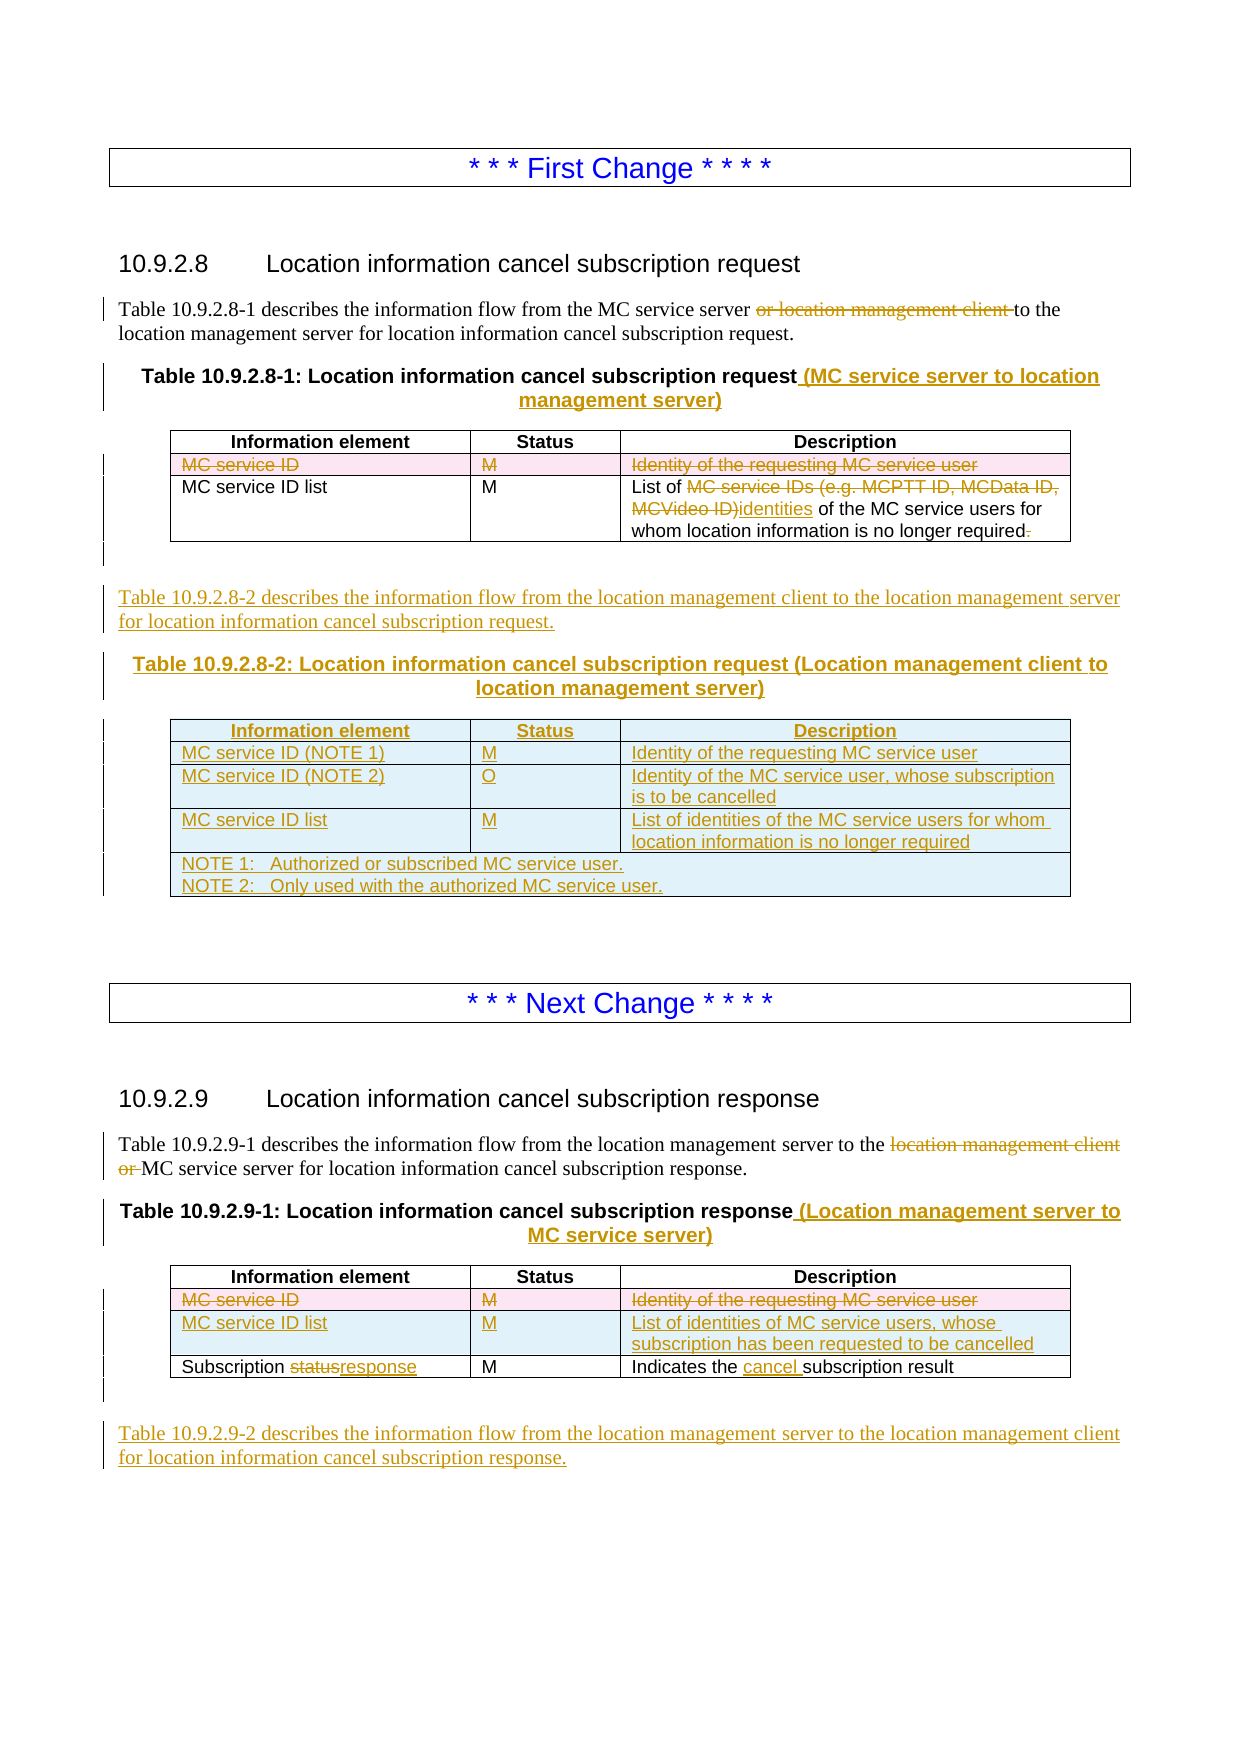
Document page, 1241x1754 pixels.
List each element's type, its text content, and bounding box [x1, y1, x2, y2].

text Table 10.9.2.8-1: Location information cancel subscription request [118, 363, 1122, 411]
table_cell M [471, 1356, 620, 1377]
table_header Description [621, 1266, 1070, 1288]
table_cell MC service ID list [171, 476, 470, 541]
table_cell List of of the MC service users for whom location information is no longer required [621, 476, 1070, 541]
table_header Description [621, 431, 1070, 453]
table_header Information element [171, 1266, 470, 1288]
table_cell Indicates the subscription result [621, 1356, 1070, 1377]
text * * * Next Change * * * * [110, 984, 1130, 1022]
table_cell Subscription [171, 1356, 470, 1377]
text Table 10.9.2.8-1 describes the information flow from the MC service server to the location management server for location information cancel subscription request. [118, 297, 1122, 345]
table_cell M [471, 476, 620, 541]
text 10.9.2.9 Location information cancel subscription response [118, 1084, 1122, 1113]
text Table 10.9.2.9-1 describes the information flow from the location management server to the MC service server for location information cancel subscription response. [118, 1132, 1122, 1180]
text * * * First Change * * * * [110, 149, 1130, 186]
table_header Information element [171, 431, 470, 453]
table_header Status [471, 1266, 620, 1288]
text 10.9.2.8 Location information cancel subscription request [118, 249, 1122, 278]
table_header Status [471, 431, 620, 453]
text Table 10.9.2.9-1: Location information cancel subscription response [118, 1198, 1122, 1246]
